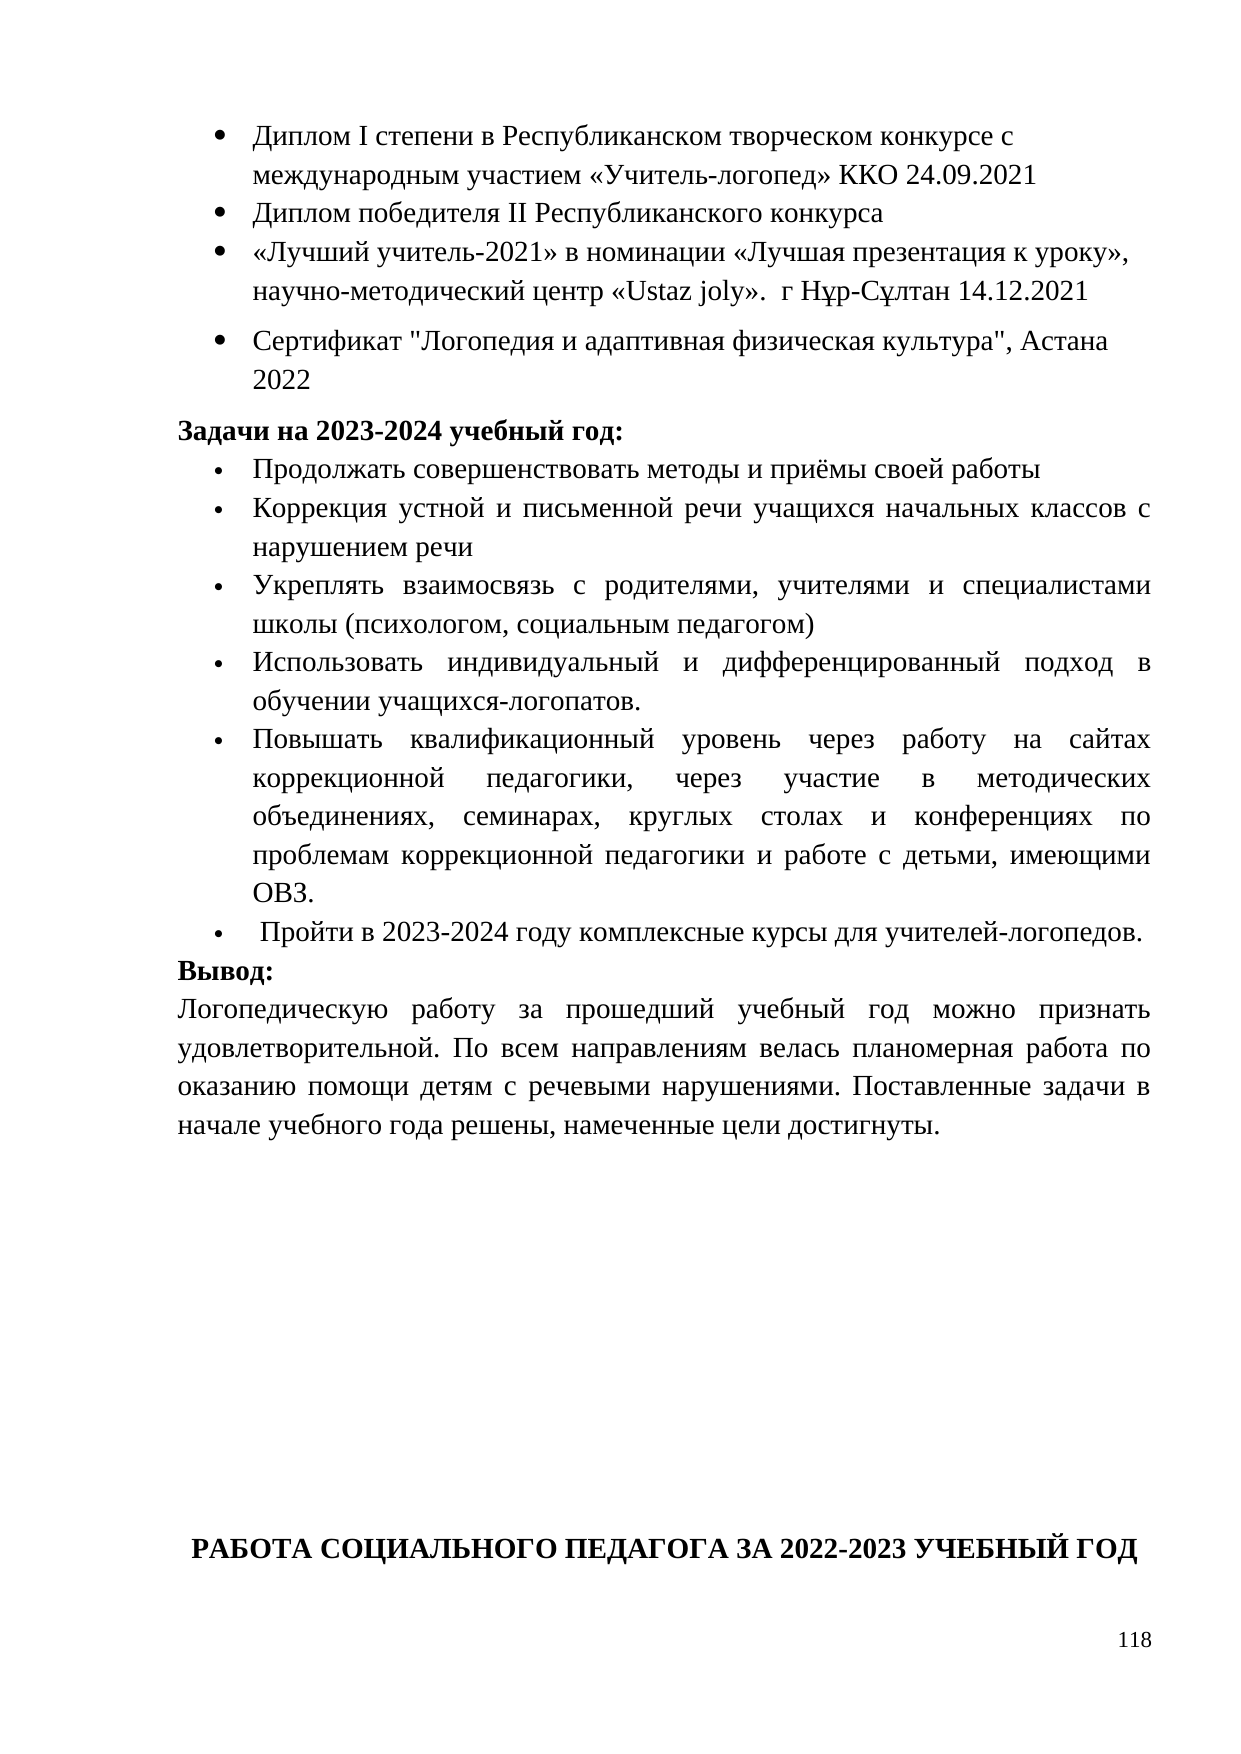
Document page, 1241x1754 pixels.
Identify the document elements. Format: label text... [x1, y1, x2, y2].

text Вывод: [177, 953, 1152, 986]
list Пройти в 2023-2024 году комплексные курсы для учителей-логопедов. [215, 914, 1152, 948]
list Укреплять взаимосвязь с родителями, учителями и специалистами школы (психологом, социальным педагогом) [215, 567, 1152, 639]
list Коррекция устной и письменной речи учащихся начальных классов с нарушением речи [215, 490, 1152, 562]
list Диплом победителя ІІ Республиканского конкурса [215, 195, 1152, 229]
list Сертификат "Логопедия и адаптивная физическая культура", Астана 2022 [215, 323, 1152, 396]
text Задачи на 2023-2024 учебный год: [177, 413, 1152, 447]
list «Лучший учитель-2021» в номинации «Лучшая презентация к уроку», научно-методический центр «Ustaz joly». г Нұр-Сұлтан 14.12.2021 [215, 234, 1152, 306]
list Диплом I степени в Республиканском творческом конкурсе с международным участием «Учитель-логопед» ККО 24.09.2021 [215, 118, 1152, 190]
text Логопедическую работу за прошедший учебный год можно признать удовлетворительной. По всем направлениям велась планомерная работа по оказанию помощи детям с речевыми нарушениями. Поставленные задачи в начале учебного года решены, намеченные цели достигнуты. [177, 991, 1152, 1140]
list Использовать индивидуальный и дифференцированный подход в обучении учащихся-логопатов. [215, 644, 1152, 716]
text РАБОТА СОЦИАЛЬНОГО ПЕДАГОГА ЗА 2022-2023 УЧЕБНЫЙ ГОД [177, 1531, 1152, 1564]
list Повышать квалификационный уровень через работу на сайтах коррекционной педагогики, через участие в методических объединениях, семинарах, круглых столах и конференциях по проблемам коррекционной педагогики и работе с детьми, имеющими ОВЗ. [215, 721, 1152, 909]
list Продолжать совершенствовать методы и приёмы своей работы [215, 452, 1152, 485]
